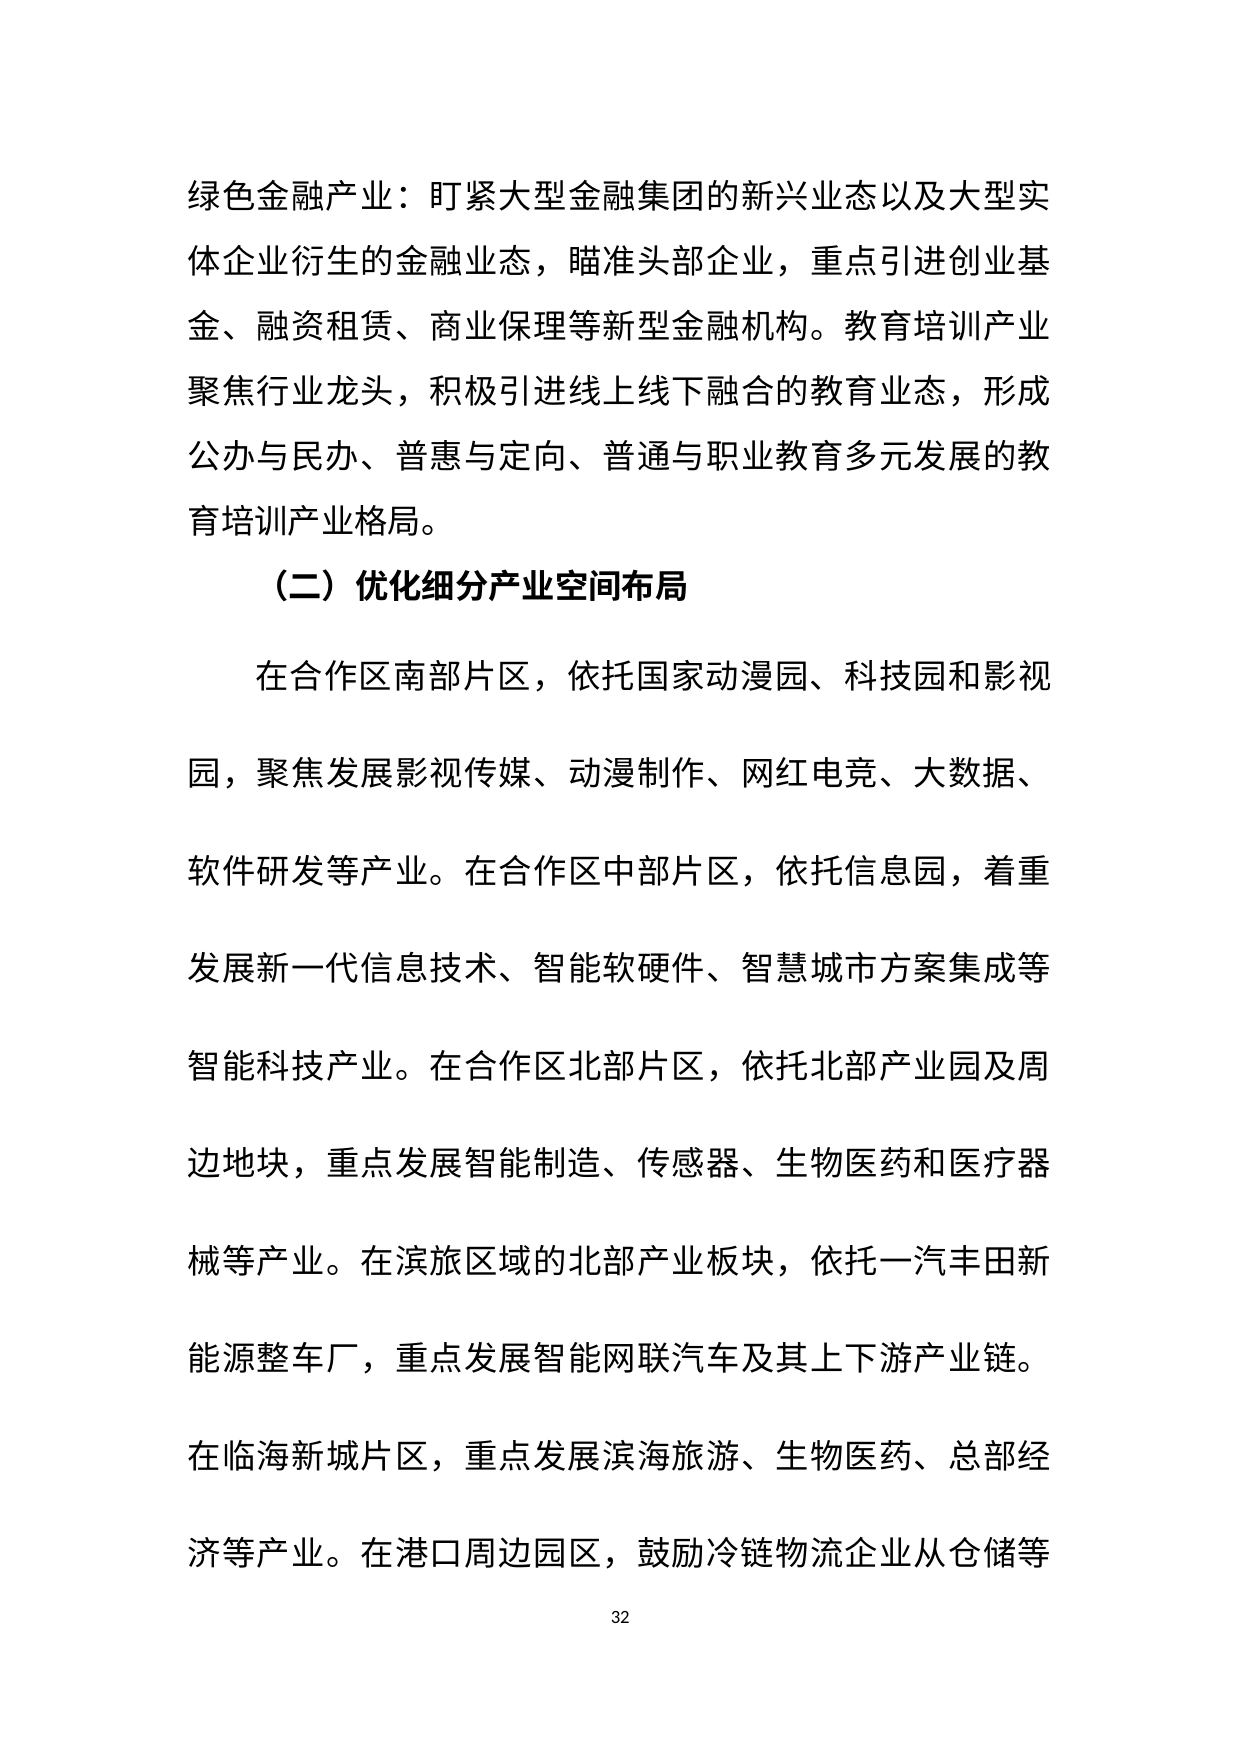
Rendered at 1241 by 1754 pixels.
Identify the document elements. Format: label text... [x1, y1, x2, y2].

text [187, 162, 1053, 552]
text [187, 641, 1053, 1583]
text （二）优化细分产业空间布局 [187, 552, 1053, 617]
